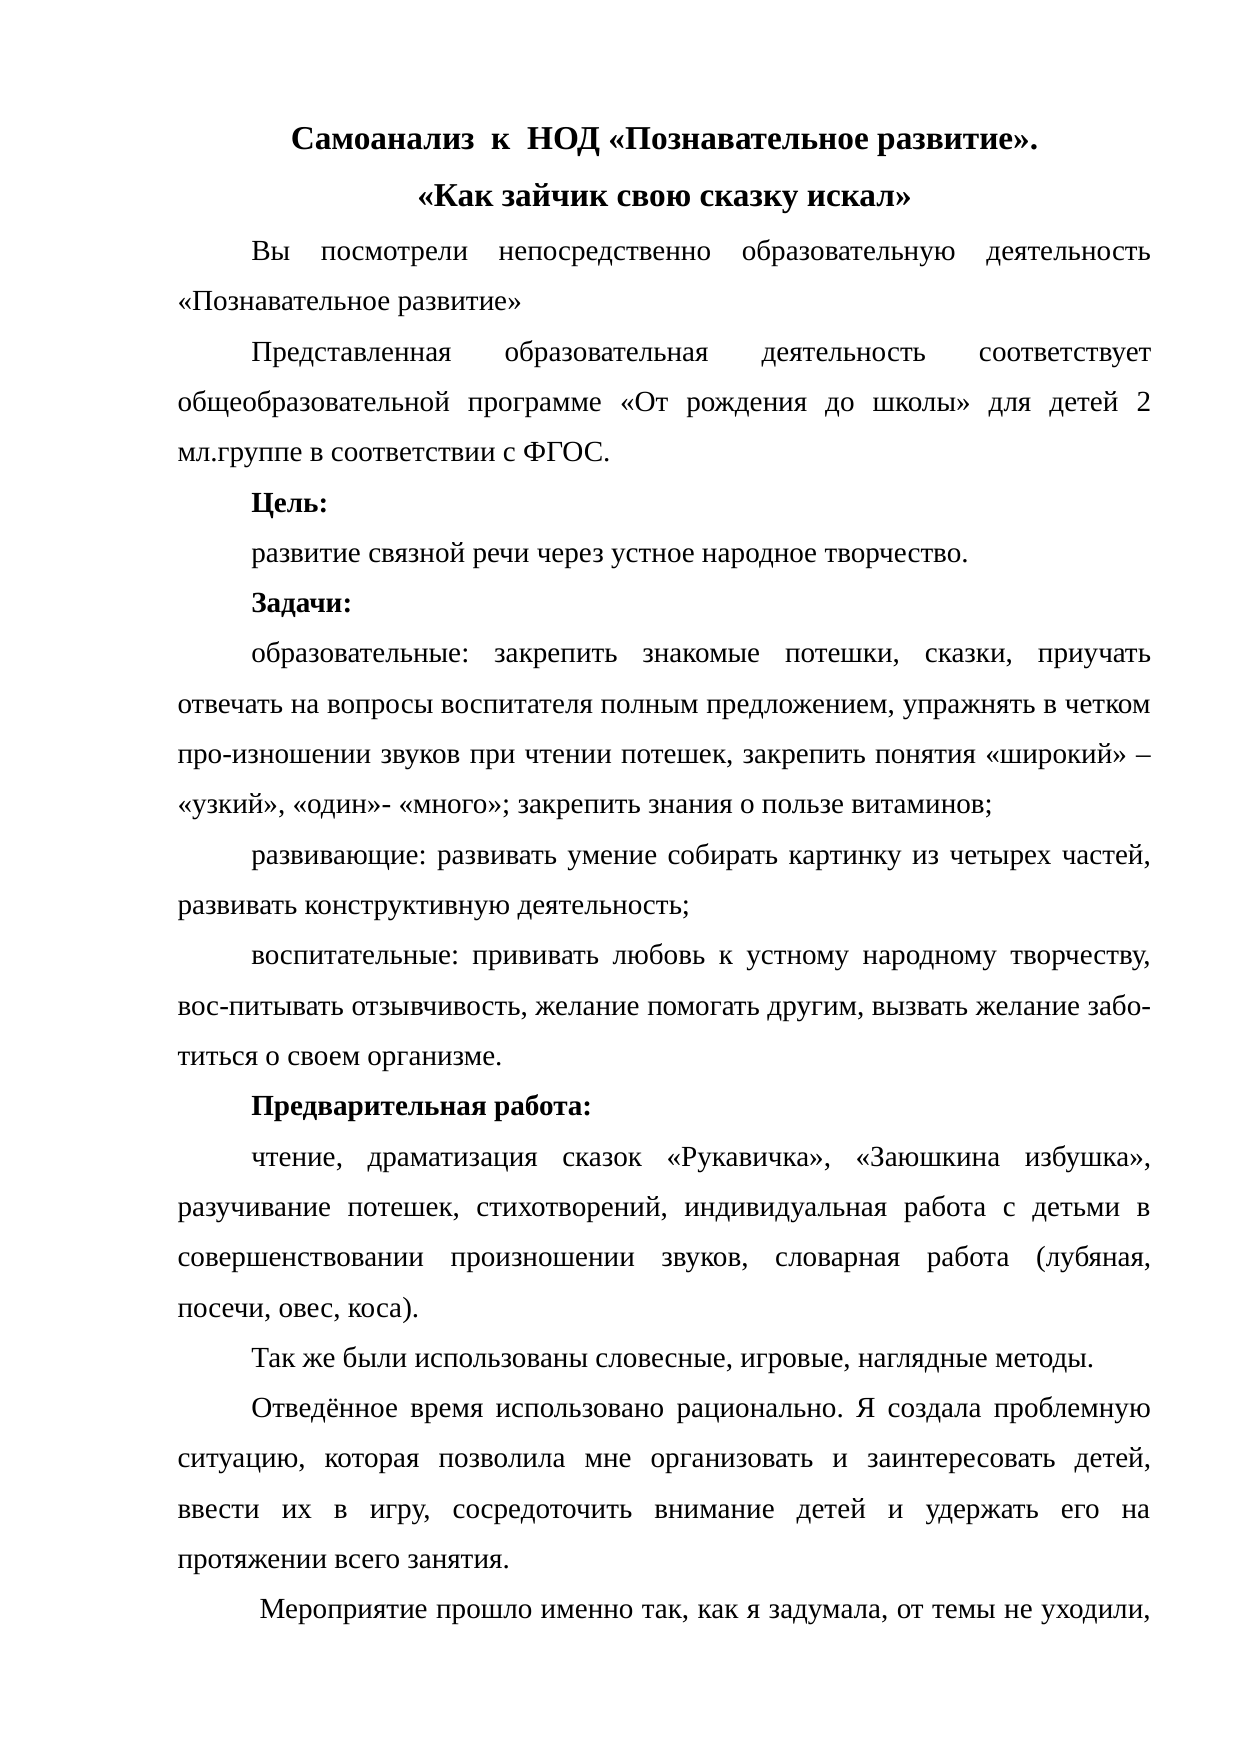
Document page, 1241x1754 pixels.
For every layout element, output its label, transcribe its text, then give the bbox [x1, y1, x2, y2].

text Представленная образовательная деятельность соответствует общеобразовательной программе «От рождения до школы» для детей 2 мл.группе в соответствии с ФГОС. [177, 334, 1152, 468]
text Отведённое время использовано рационально. Я создала проблемную ситуацию, которая позволила мне организовать и заинтересовать детей, ввести их в игру, сосредоточить внимание детей и удержать его на протяжении всего занятия. [177, 1390, 1152, 1575]
text Предварительная работа: [177, 1088, 1152, 1122]
text воспитательные: прививать любовь к устному народному творчеству, вос-питывать отзывчивость, желание помогать другим, вызвать желание забо-титься о своем организме. [177, 937, 1152, 1072]
text образовательные: закрепить знакомые потешки, сказки, приучать отвечать на вопросы воспитателя полным предложением, упражнять в четком про-изношении звуков при чтении потешек, закрепить понятия «широкий» – «узкий», «один»- «много»; закрепить знания о пользе витаминов; [177, 636, 1152, 820]
text развитие связной речи через устное народное творчество. [177, 535, 1152, 568]
text Самоанализ к НОД «Познавательное развитие». [177, 118, 1152, 156]
text развивающие: развивать умение собирать картинку из четырех частей, развивать конструктивную деятельность; [177, 837, 1152, 921]
text «Как зайчик свою сказку искал» [177, 176, 1152, 214]
text Так же были использованы словесные, игровые, наглядные методы. [177, 1340, 1152, 1373]
text Цель: [177, 485, 1152, 518]
text Вы посмотрели непосредственно образовательную деятельность «Познавательное развитие» [177, 233, 1152, 317]
text Задачи: [177, 585, 1152, 619]
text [177, 1592, 1152, 1625]
text чтение, драматизация сказок «Рукавичка», «Заюшкина избушка», разучивание потешек, стихотворений, индивидуальная работа с детьми в совершенствовании произношении звуков, словарная работа (лубяная, посечи, овес, коса). [177, 1139, 1152, 1323]
